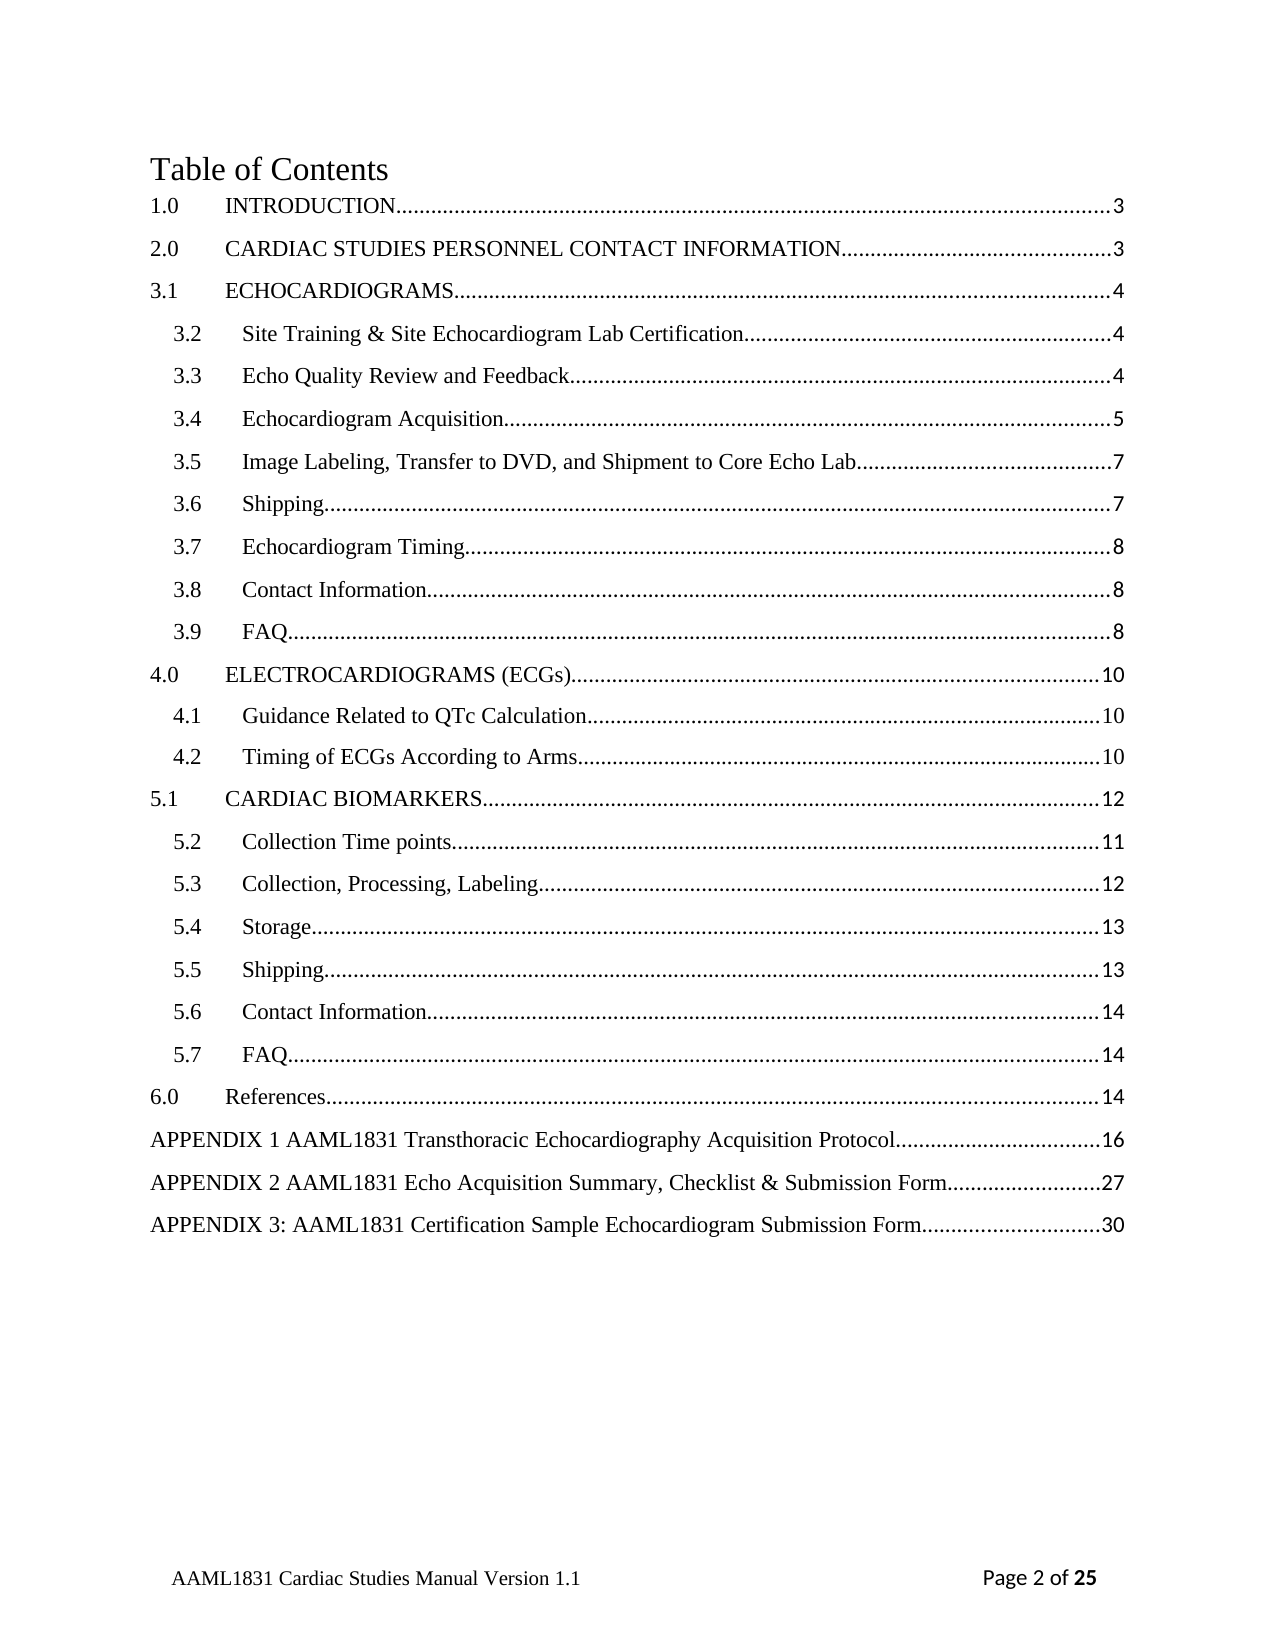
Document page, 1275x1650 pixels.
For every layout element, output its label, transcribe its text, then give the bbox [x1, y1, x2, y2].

text Table of Contents [150, 149, 1137, 187]
